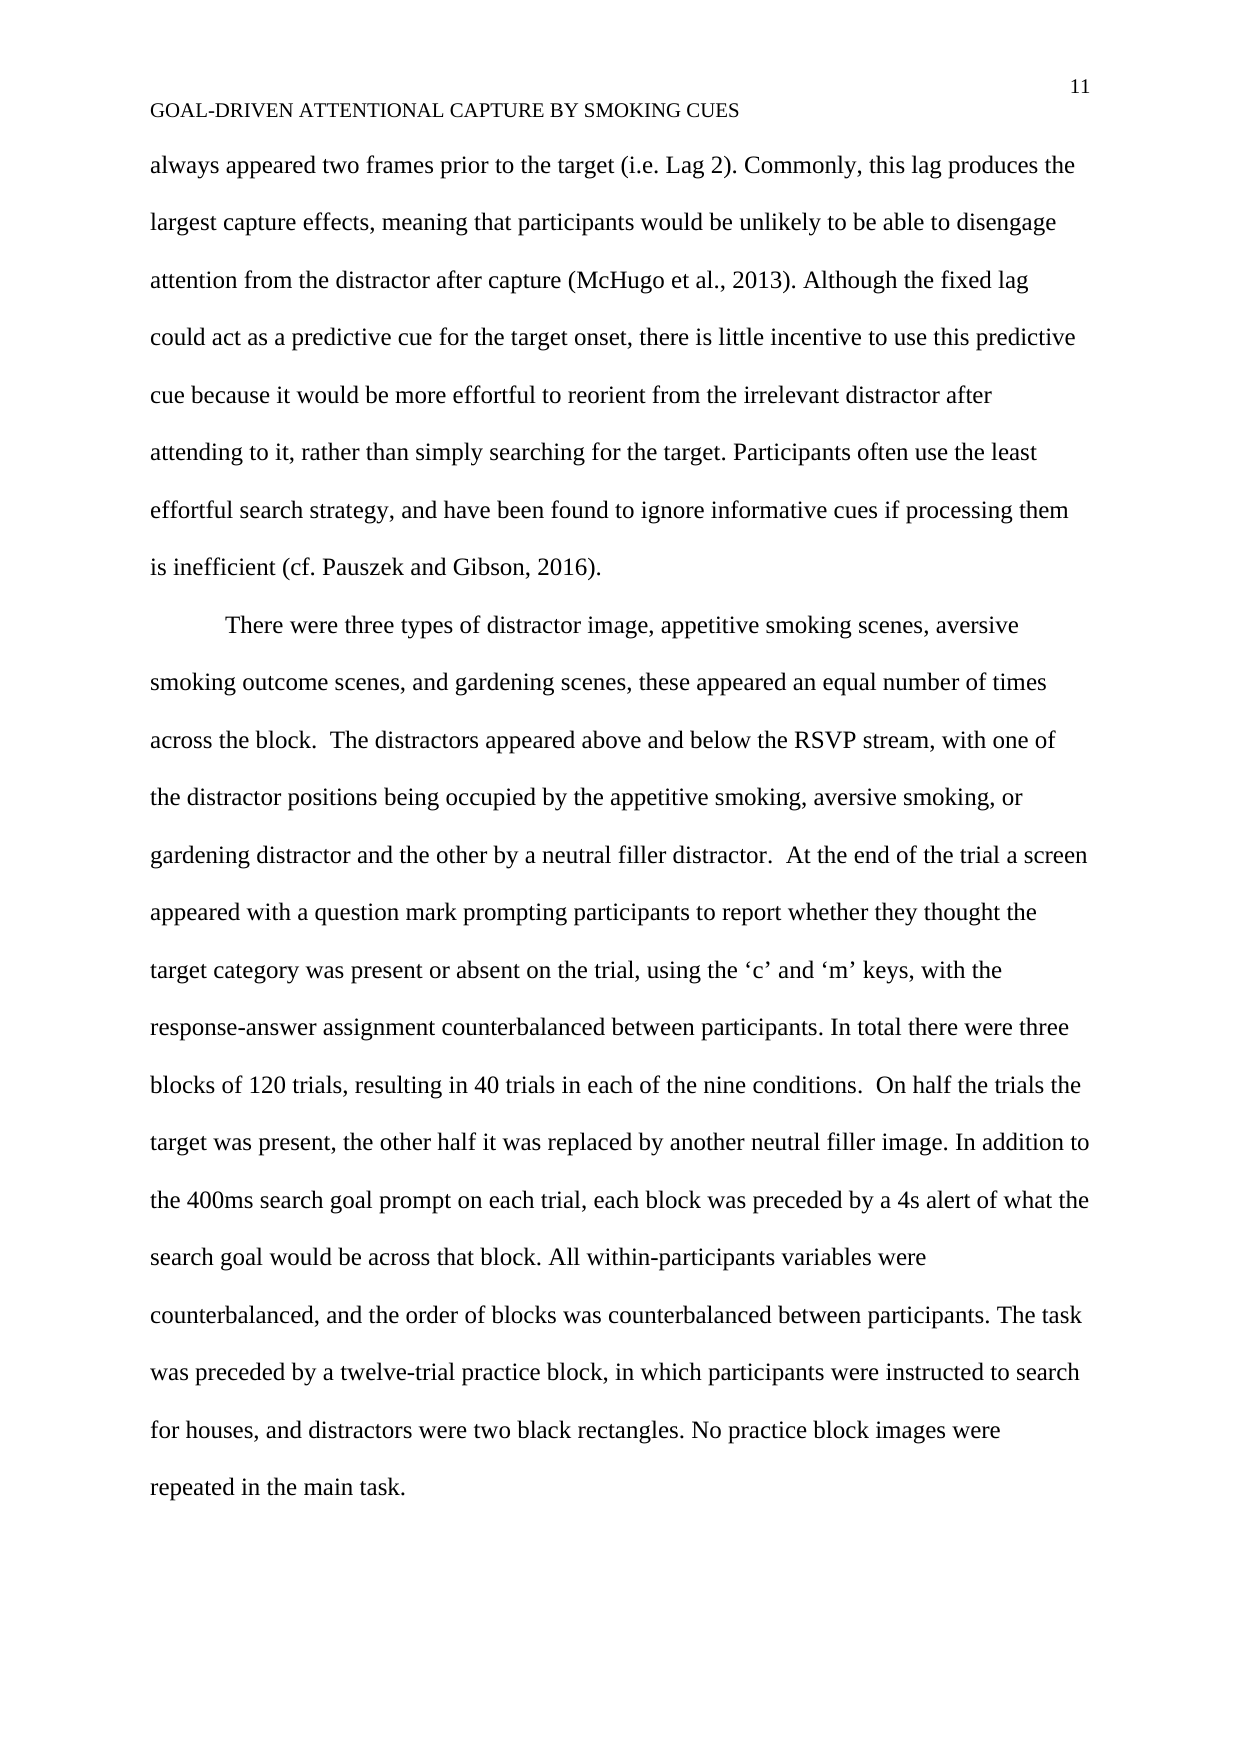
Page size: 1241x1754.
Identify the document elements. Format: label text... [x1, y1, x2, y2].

text There were three types of distractor image, appetitive smoking scenes, aversive smoking outcome scenes, and gardening scenes, these appeared an equal number of times across the block. The distractors appeared above and below the RSVP stream, with one of the distractor positions being occupied by the appetitive smoking, aversive smoking, or gardening distractor and the other by a neutral filler distractor. At the end of the trial a screen appeared with a question mark prompting participants to report whether they thought the target category was present or absent on the trial, using the ‘c’ and ‘m’ keys, with the response-answer assignment counterbalanced between participants. In total there were three blocks of 120 trials, resulting in 40 trials in each of the nine conditions. On half the trials the target was present, the other half it was replaced by another neutral filler image. In addition to the 400ms search goal prompt on each trial, each block was preceded by a 4s alert of what the search goal would be across that block. All within-participants variables were counterbalanced, and the order of blocks was counterbalanced between participants. The task was preceded by a twelve-trial practice block, in which participants were instructed to search for houses, and distractors were two black rectangles. No practice block images were repeated in the main task. [150, 610, 1090, 1501]
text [150, 150, 1090, 581]
